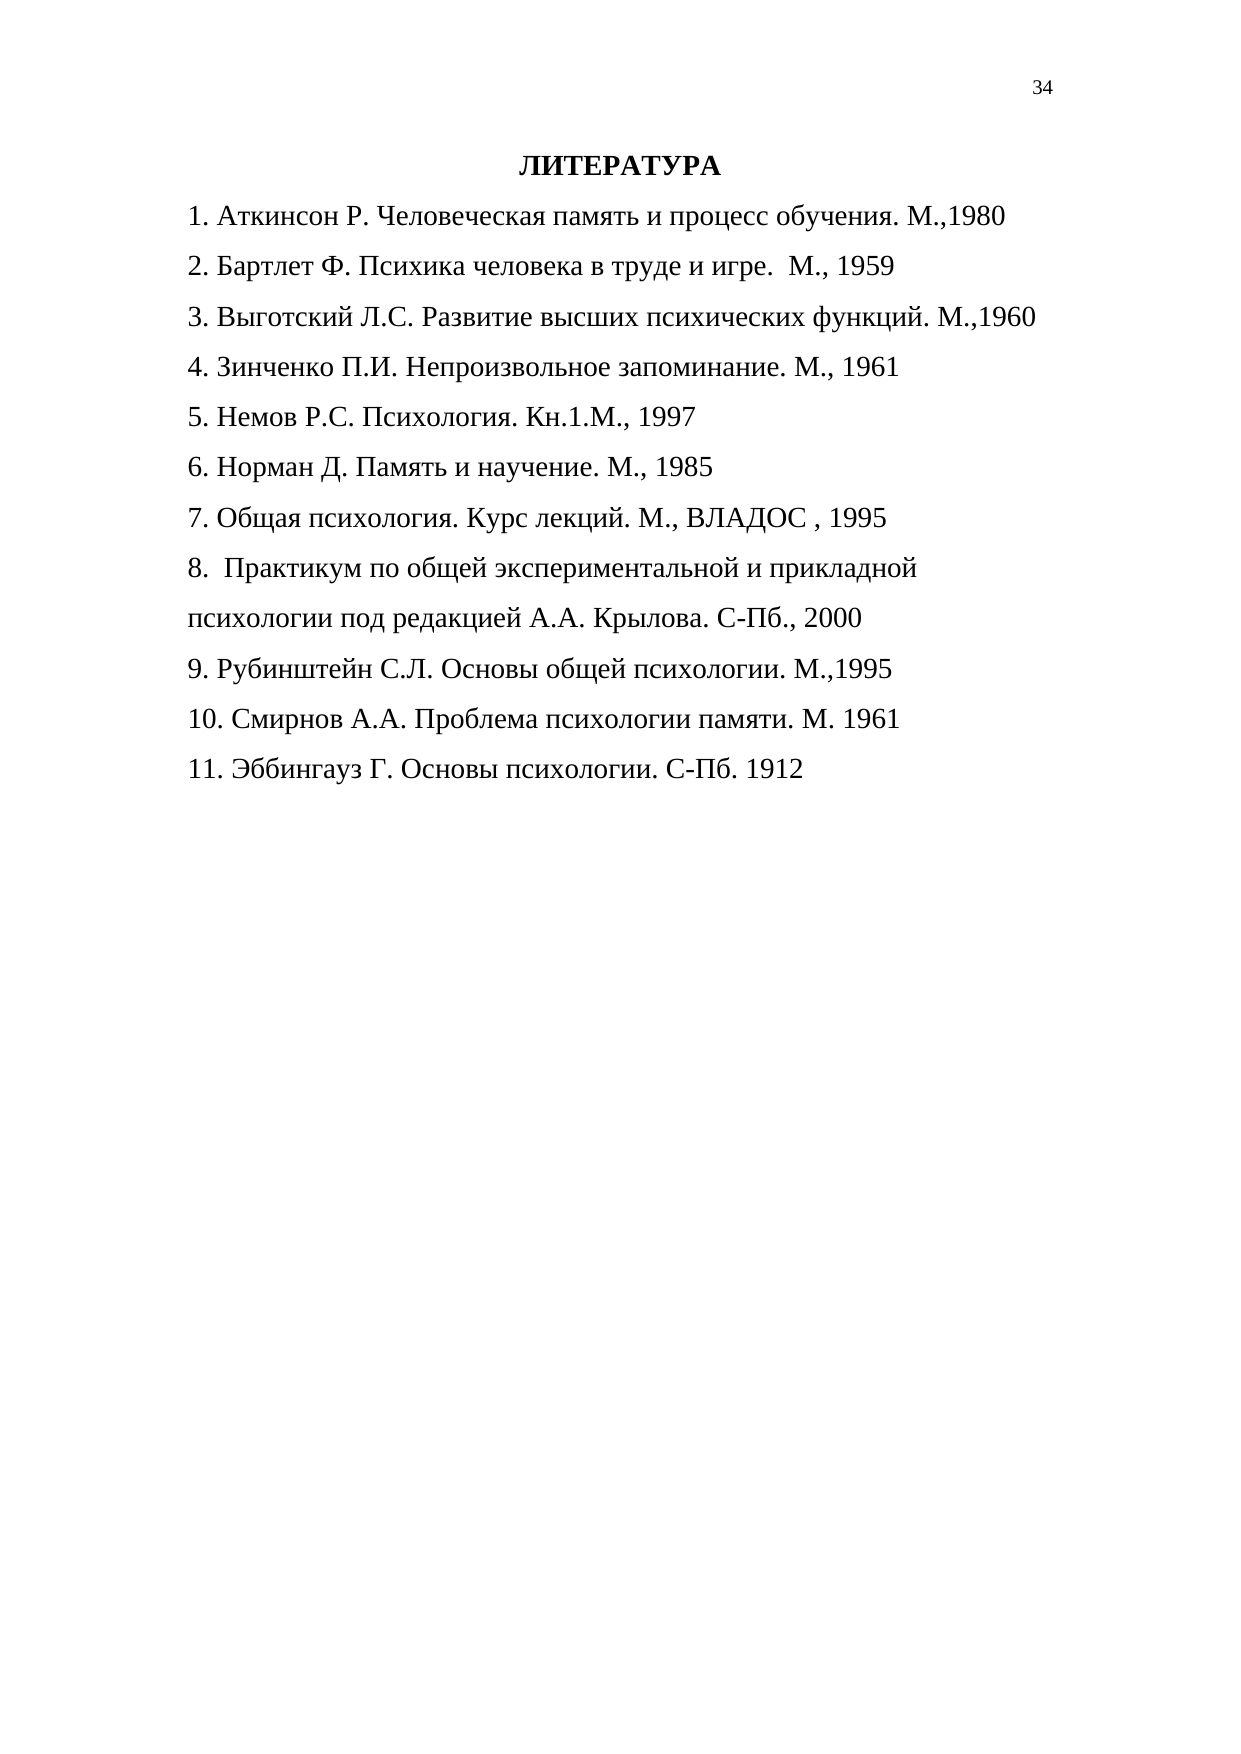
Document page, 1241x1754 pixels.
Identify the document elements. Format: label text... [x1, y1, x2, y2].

text 8. Практикум по общей экспериментальной и прикладной психологии под редакцией А.А. Крылова. С-Пб., 2000 [187, 550, 1053, 634]
text 11. Эббингауз Г. Основы психологии. С-Пб. 1912 [187, 751, 1053, 785]
text 9. Рубинштейн С.Л. Основы общей психологии. М.,1995 [187, 651, 1053, 684]
text 5. Немов Р.С. Психология. Кн.1.М., 1997 [187, 399, 1053, 433]
text 1. Аткинсон Р. Человеческая память и процесс обучения. М.,1980 [187, 198, 1053, 232]
text 3. Выготский Л.С. Развитие высших психических функций. М.,1960 [187, 299, 1053, 332]
text 7. Общая психология. Курс лекций. М., ВЛАДОС , 1995 [187, 500, 1053, 533]
text 4. Зинченко П.И. Непроизвольное запоминание. М., 1961 [187, 349, 1053, 382]
text 2. Бартлет Ф. Психика человека в труде и игре. М., 1959 [187, 248, 1053, 282]
text 10. Смирнов А.А. Проблема психологии памяти. М. 1961 [187, 701, 1053, 735]
subtitle ЛИТЕРАТУРА [187, 148, 1053, 181]
text 6. Норман Д. Память и научение. М., 1985 [187, 449, 1053, 483]
